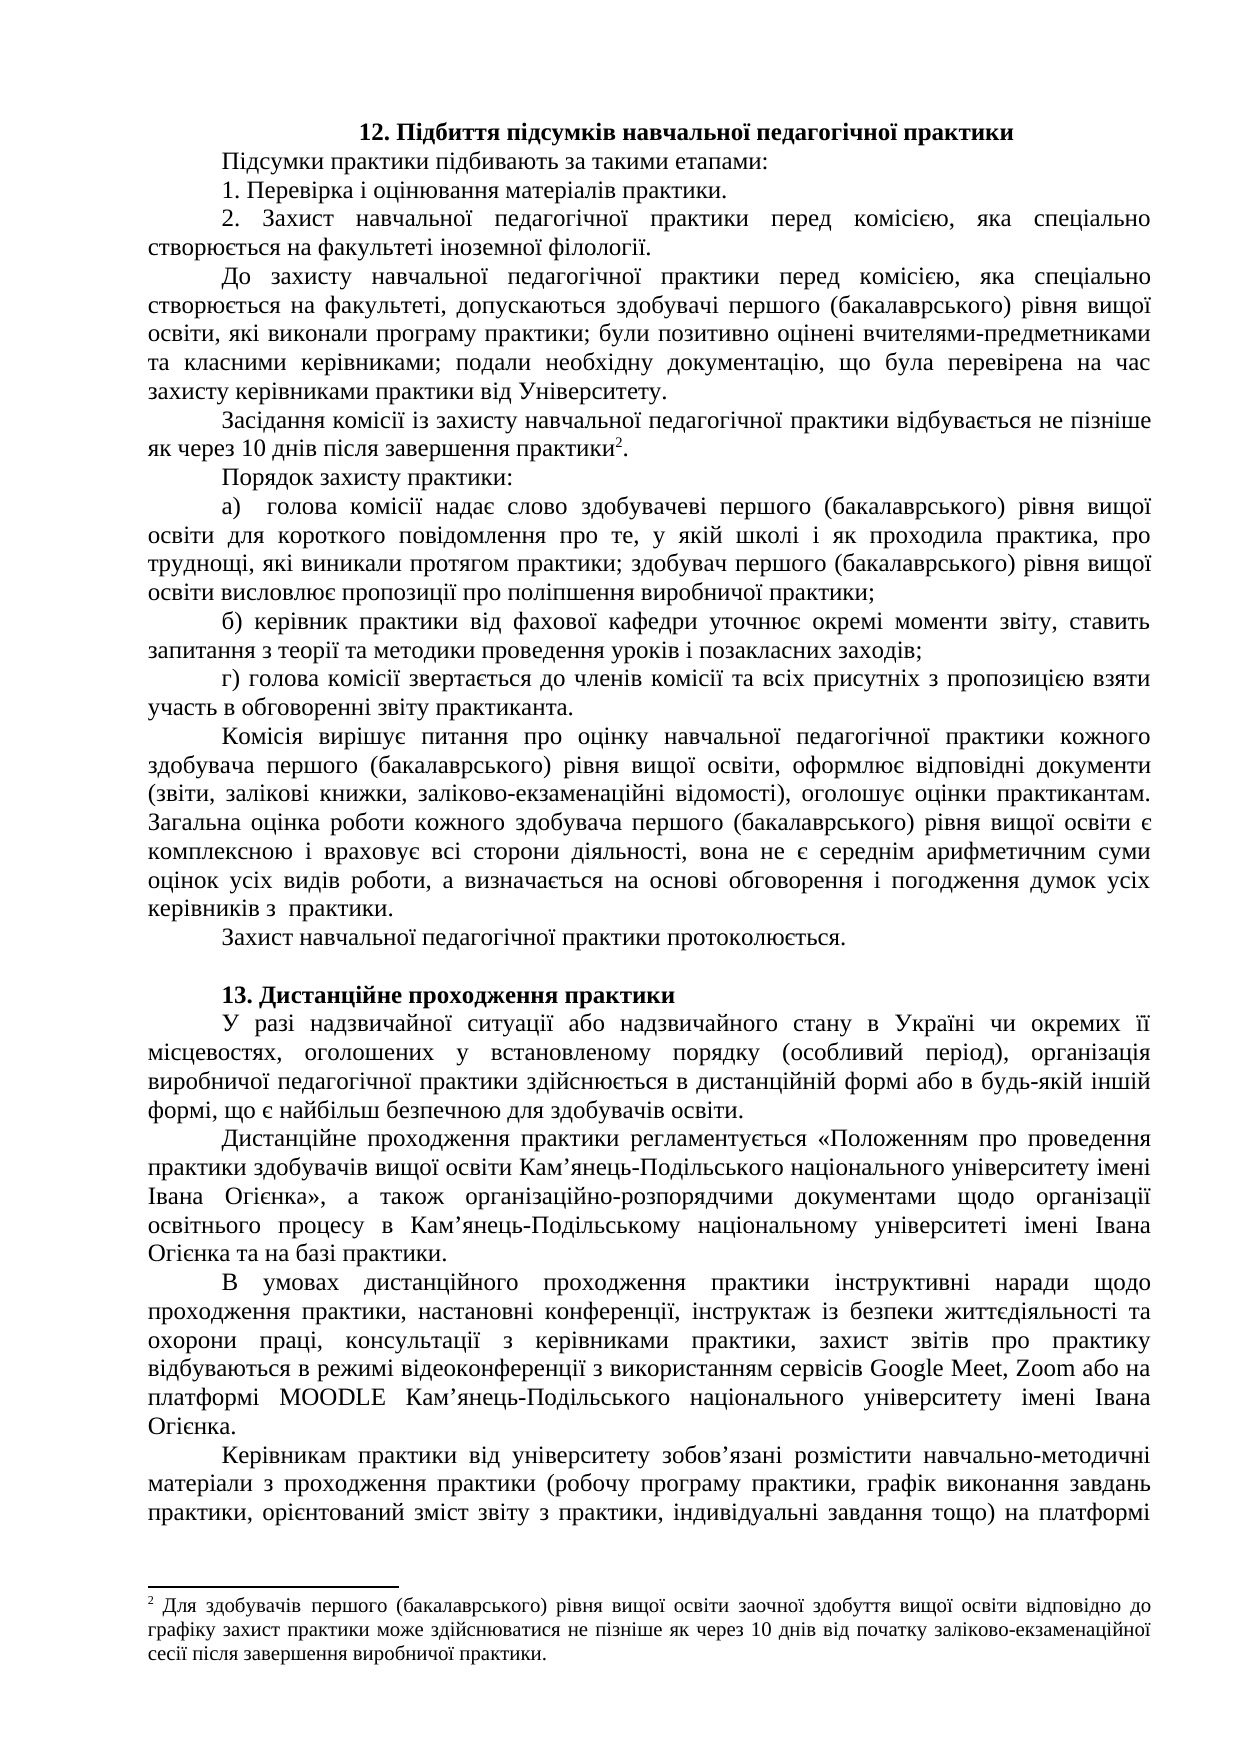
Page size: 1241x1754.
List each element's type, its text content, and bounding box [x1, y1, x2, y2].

text 12. Підбиття підсумків навчальної педагогічної практики [221, 117, 1152, 146]
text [148, 1440, 1152, 1526]
text 13. Дистанційне проходження практики [221, 980, 1152, 1008]
text У разі надзвичайної ситуації або надзвичайного стану в Україні чи окремих її місцевостях, оголошених у встановленому порядку (особливий період), організація виробничої педагогічної практики здійснюється в дистанційній формі або в будь-якій іншій формі, що є найбільш безпечною для здобувачів освіти. [148, 1008, 1152, 1123]
text Дистанційне проходження практики регламентується «Положенням про проведення практики здобувачів вищої освіти Кам’янець-Подільського національного університету імені Івана Огієнка», а також організаційно-розпорядчими документами щодо організації освітнього процесу в Кам’янець-Подільському національному університеті імені Івана Огієнка та на базі практики. [148, 1123, 1152, 1267]
text Порядок захисту практики: [148, 462, 1152, 491]
text 2. Захист навчальної педагогічної практики перед комісією, яка спеціально створюється на факультеті іноземної філології. [148, 203, 1152, 261]
text б) керівник практики від фахової кафедри уточнює окремі моменти звіту, ставить запитання з теорії та методики проведення уроків і позакласних заходів; [148, 606, 1152, 663]
text а) голова комісії надає слово здобувачеві першого (бакалаврського) рівня вищої освіти для короткого повідомлення про те, у якій школі і як проходила практика, про труднощі, які виникали протягом практики; здобувач першого (бакалаврського) рівня вищої освіти висловлює пропозиції про поліпшення виробничої практики; [148, 491, 1152, 606]
text Захист навчальної педагогічної практики протоколюється. [148, 922, 1152, 951]
text Комісія вирішує питання про оцінку навчальної педагогічної практики кожного здобувача першого (бакалаврського) рівня вищої освіти, оформлює відповідні документи (звіти, залікові книжки, заліково-екзаменаційні відомості), оголошує оцінки практикантам. Загальна оцінка роботи кожного здобувача першого (бакалаврського) рівня вищої освіти є комплексною і враховує всі сторони діяльності, вона не є середнім арифметичним суми оцінок усіх видів роботи, а визначається на основі обговорення і погодження думок усіх керівників з практики. [148, 721, 1152, 922]
text Підсумки практики підбивають за такими етапами: [148, 146, 1152, 175]
text г) голова комісії звертається до членів комісії та всіх присутніх з пропозицією взяти участь в обговоренні звіту практиканта. [148, 663, 1152, 721]
text Засідання комісії із захисту навчальної педагогічної практики відбувається не пізніше як через 10 днів після завершення практики. [148, 405, 1152, 462]
text 1. Перевірка і оцінювання матеріалів практики. [148, 175, 1152, 203]
text В умовах дистанційного проходження практики інструктивні наради щодо проходження практики, настановні конференції, інструктаж із безпеки життєдіяльності та охорони праці, консультації з керівниками практики, захист звітів про практику відбуваються в режимі відеоконференції з використанням сервісів Google Meet, Zoom або на платформі MOODLE Кам’янець-Подільського національного університету імені Івана Огієнка. [148, 1267, 1152, 1440]
text До захисту навчальної педагогічної практики перед комісією, яка спеціально створюється на факультеті, допускаються здобувачі першого (бакалаврського) рівня вищої освіти, які виконали програму практики; були позитивно оцінені вчителями-предметниками та класними керівниками; подали необхідну документацію, що була перевірена на час захисту керівниками практики від Університету. [148, 261, 1152, 405]
